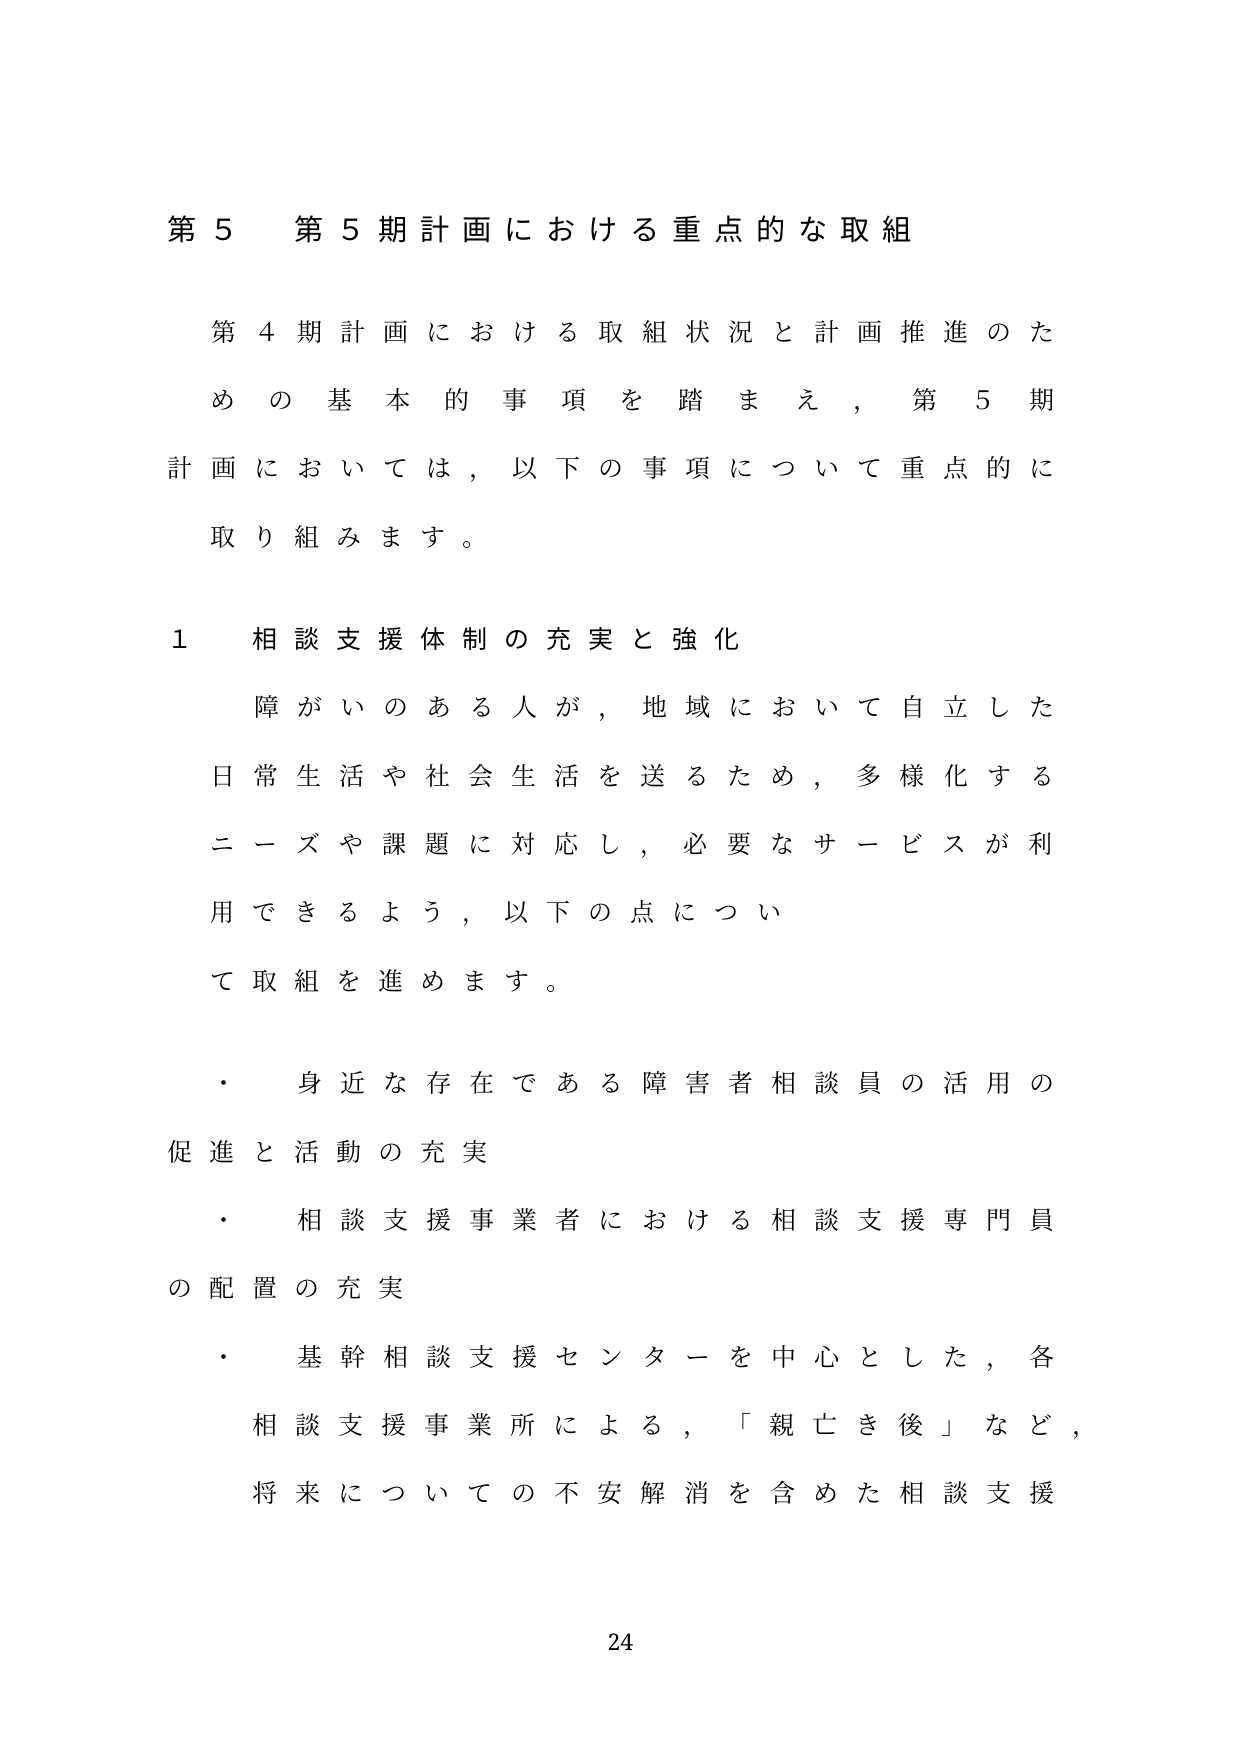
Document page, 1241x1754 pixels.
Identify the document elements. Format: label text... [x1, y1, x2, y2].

text 第５ 第５期計画における重点的な取組 [168, 193, 1072, 262]
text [168, 1321, 1072, 1526]
text 計画においては，以下の事項について重点的に取り組みます。 [168, 433, 1072, 569]
text ・ 身近な存在である障害者相談員の活用の促進と活動の充実 [168, 1048, 1072, 1184]
text １ 相談支援体制の充実と強化 [168, 603, 1072, 672]
text て取組を進めます。 [168, 945, 1072, 1013]
text 障がいのある人が，地域において自立した日常生活や社会生活を送るため，多様化するニーズや課題に対応し，必要なサービスが利用できるよう，以下の点につい [168, 672, 1072, 945]
text 第４期計画における取組状況と計画推進のための基本的事項を踏まえ，第５期 [168, 296, 1072, 433]
text ・ 相談支援事業者における相談支援専門員の配置の充実 [168, 1184, 1072, 1321]
